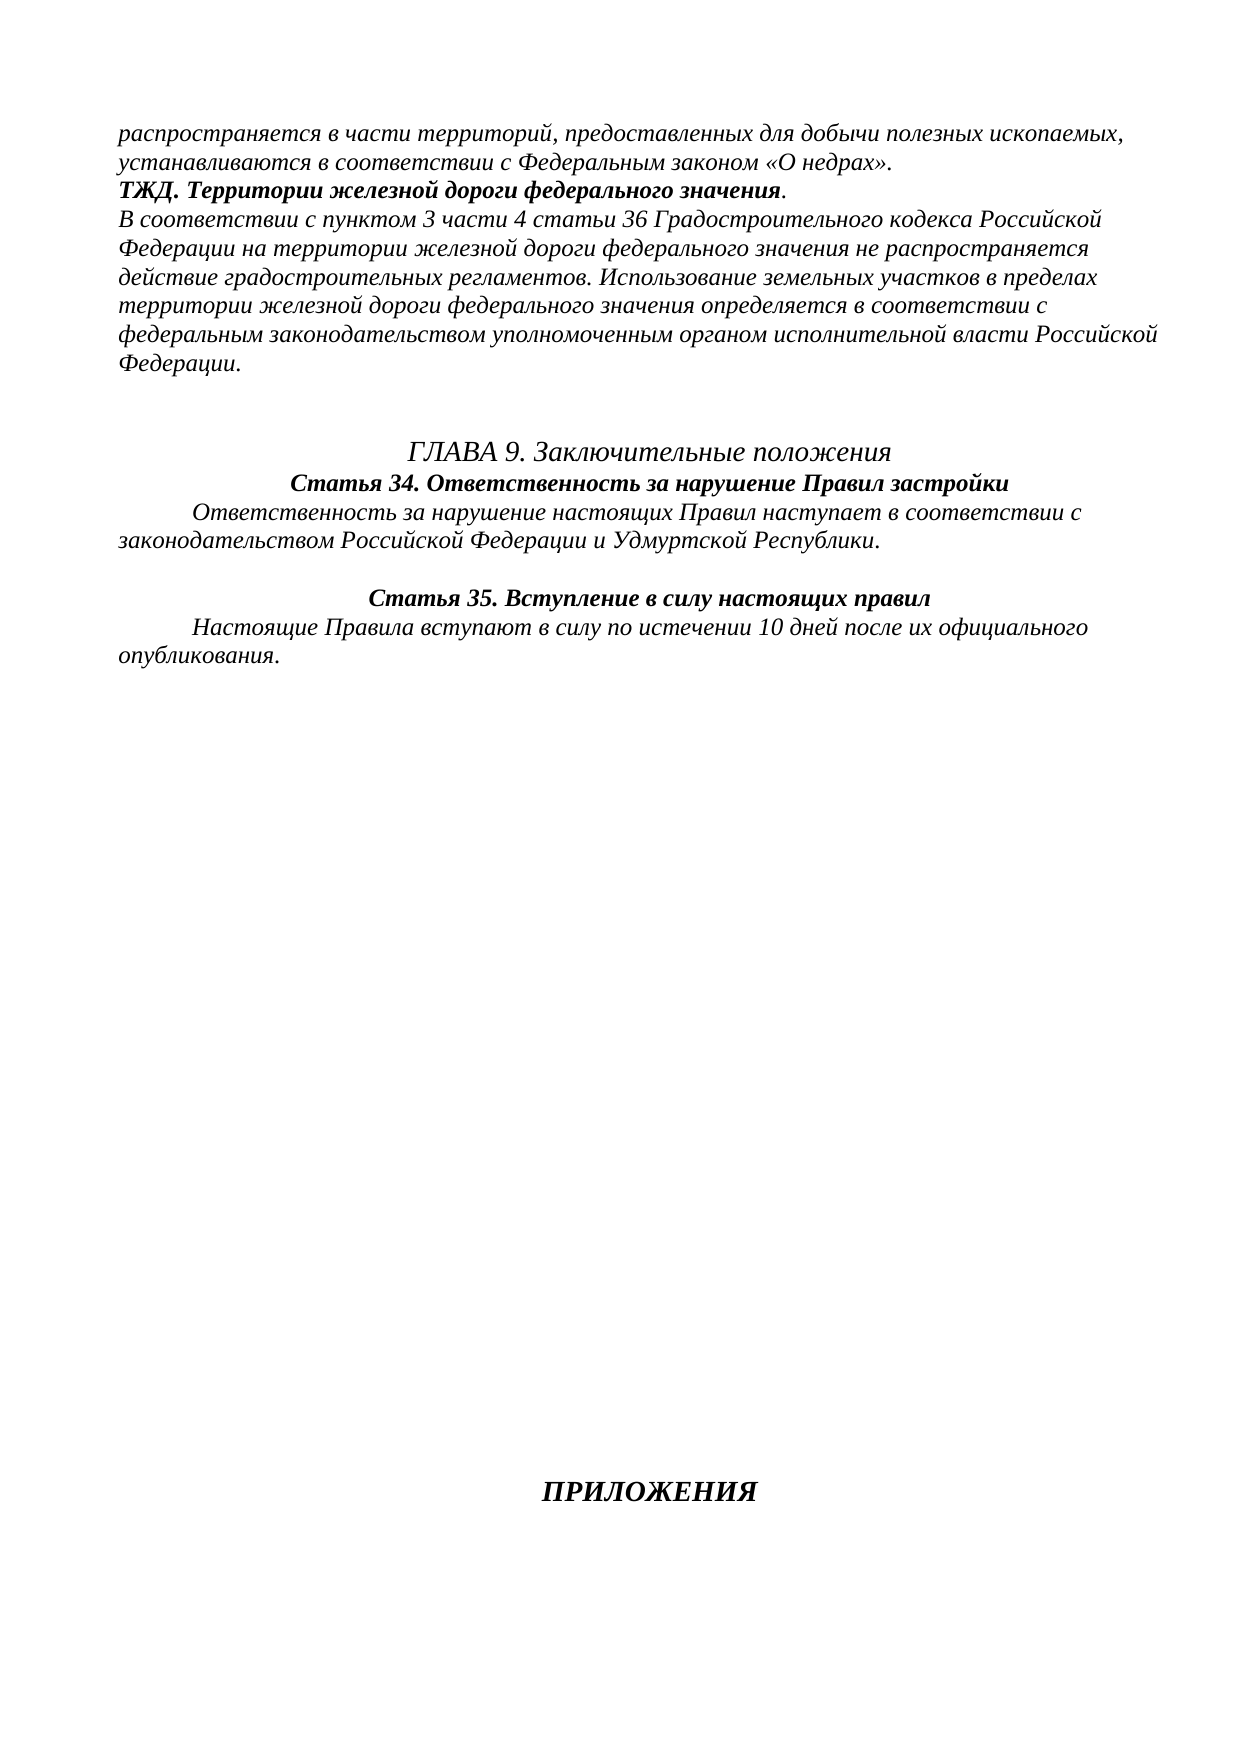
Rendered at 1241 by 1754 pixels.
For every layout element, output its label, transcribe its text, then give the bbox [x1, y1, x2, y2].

text Статья 34. Ответственность за нарушение Правил застройки [118, 468, 1181, 497]
text ГЛАВА 9. Заключительные положения [118, 434, 1181, 468]
text ТЖД. Территории железной дороги федерального значения. [118, 176, 1181, 204]
text Настоящие Правила вступают в силу по истечении 10 дней после их официального [118, 612, 1181, 640]
text Статья 35. Вступление в силу настоящих правил [118, 583, 1181, 612]
text опубликования. [118, 640, 1181, 669]
text ПРИЛОЖЕНИЯ [118, 1474, 1181, 1508]
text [118, 118, 1181, 176]
text Ответственность за нарушение настоящих Правил наступает в соответствии с законодательством Российской Федерации и Удмуртской Республики. [118, 497, 1181, 554]
text В соответствии с пунктом 3 части 4 статьи 36 Градостроительного кодекса Российской Федерации на территории железной дороги федерального значения не распространяется действие градостроительных регламентов. Использование земельных участков в пределах территории железной дороги федерального значения определяется в соответствии с федеральным законодательством уполномоченным органом исполнительной власти Российской Федерации. [118, 204, 1181, 377]
